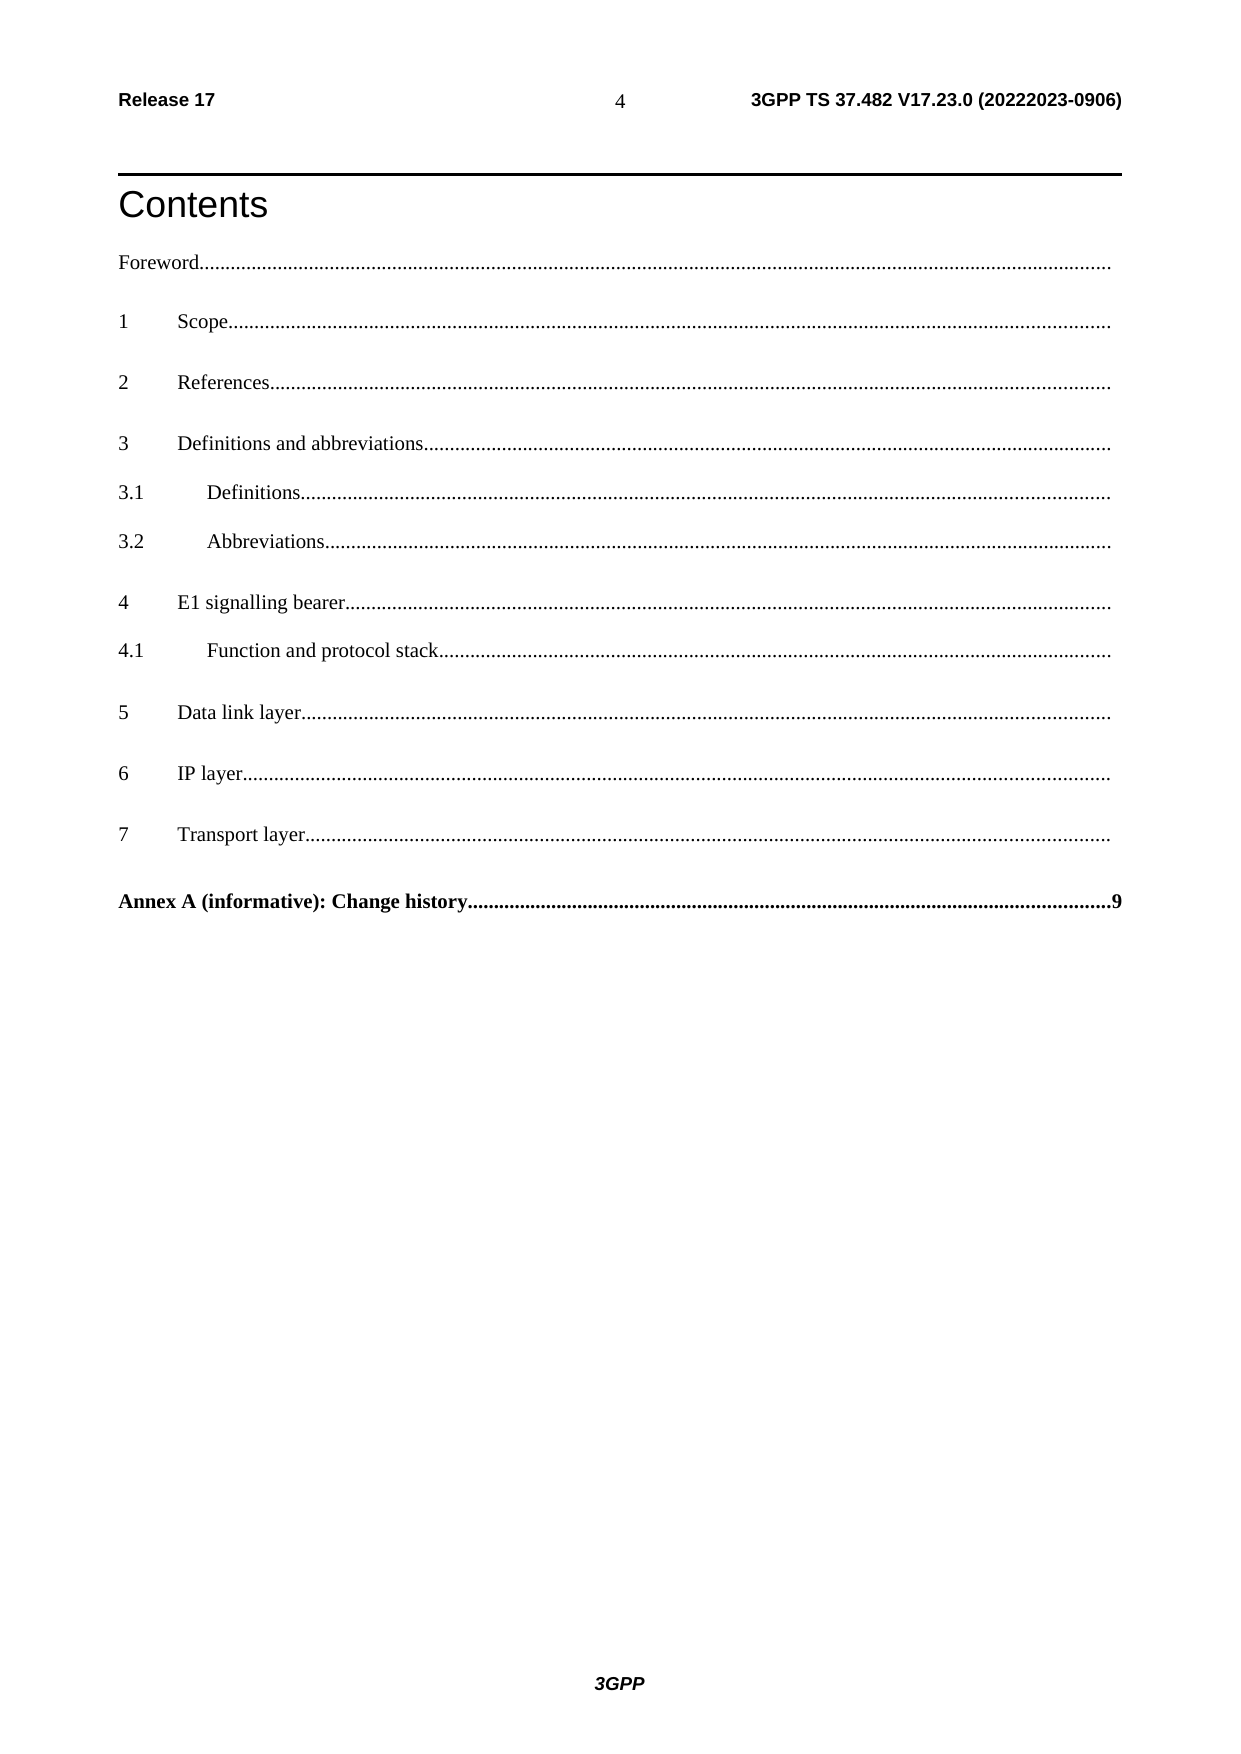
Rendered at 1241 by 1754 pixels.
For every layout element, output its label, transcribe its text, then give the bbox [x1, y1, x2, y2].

text 4.1 Function and protocol stack 6 [118, 638, 1078, 662]
text 3 Definitions and abbreviations 6 [118, 431, 1078, 455]
text 3.1 Definitions 6 [118, 480, 1078, 504]
text 5 Data link layer 7 [118, 699, 1078, 724]
text 4 E1 signalling bearer 6 [118, 590, 1078, 614]
text 6 IP layer 7 [118, 761, 1078, 785]
text 1 Scope 5 [118, 309, 1078, 333]
text Foreword 4 [118, 250, 1078, 274]
text Annex A (informative): Change history 9 [118, 889, 1122, 913]
text Contents [118, 176, 1122, 225]
text 2 References 5 [118, 370, 1078, 394]
text 7 Transport layer 7 [118, 822, 1078, 846]
text 3.2 Abbreviations 6 [118, 529, 1078, 553]
